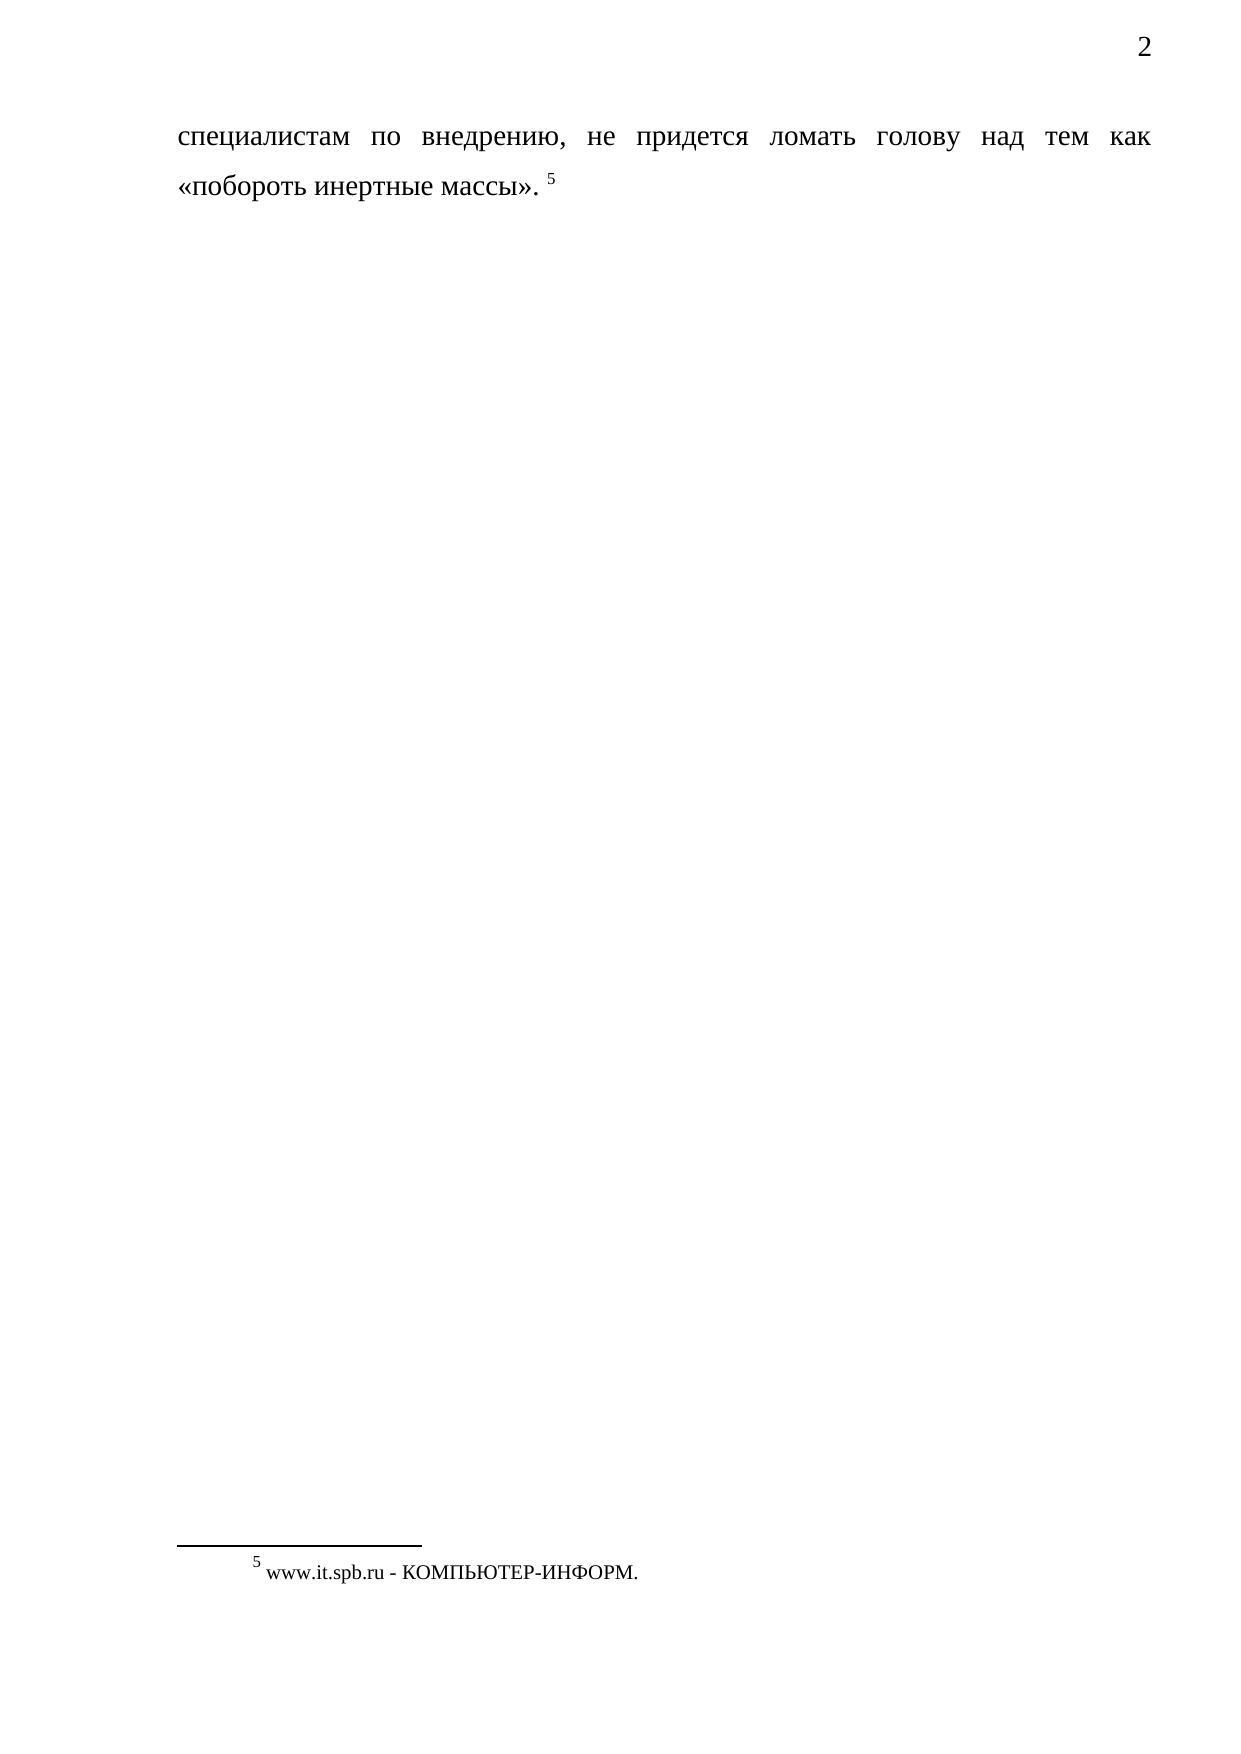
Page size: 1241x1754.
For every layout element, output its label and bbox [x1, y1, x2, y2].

text [177, 118, 1152, 202]
